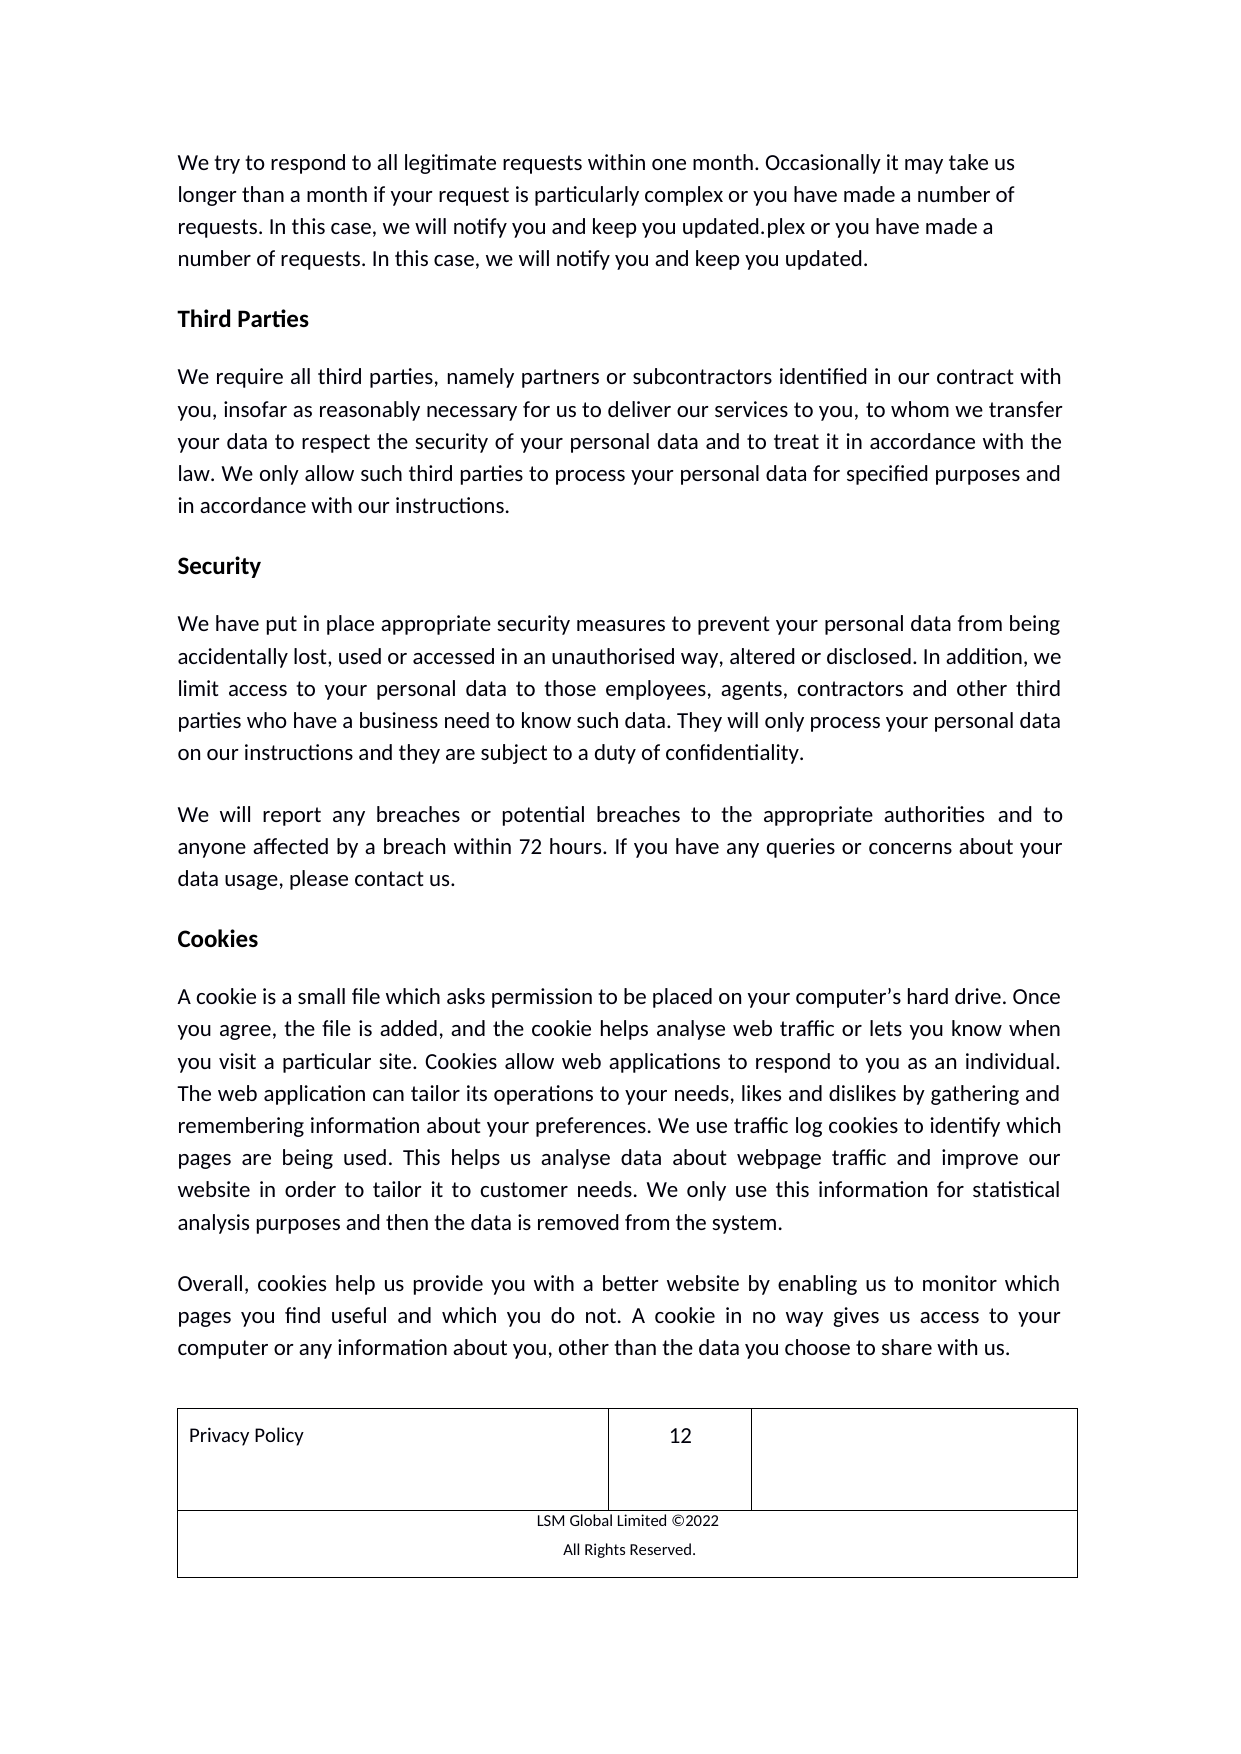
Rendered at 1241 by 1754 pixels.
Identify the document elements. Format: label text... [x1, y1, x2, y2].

text Overall, cookies help us provide you with a better website by enabling us to monitor which pages you find useful and which you do not. A cookie in no way gives us access to your computer or any information about you, other than the data you choose to share with us. [177, 1269, 1063, 1361]
text We will report any breaches or potential breaches to the appropriate authorities and to anyone affected by a breach within 72 hours. If you have any queries or concerns about your data usage, please contact us. [177, 800, 1063, 892]
text We require all third parties, namely partners or subcontractors identified in our contract with you, insofar as reasonably necessary for us to deliver our services to you, to whom we transfer your data to respect the security of your personal data and to treat it in accordance with the law. We only allow such third parties to process your personal data for specified purposes and in accordance with our instructions. [177, 362, 1063, 519]
text A cookie is a small file which asks permission to be placed on your computer’s hard drive. Once you agree, the file is added, and the cookie helps analyse web traffic or lets you know when you visit a particular site. Cookies allow web applications to respond to you as an individual. The web application can tailor its operations to your needs, likes and dislikes by gathering and remembering information about your preferences. We use traffic log cookies to identify which pages are being used. This helps us analyse data about webpage traffic and improve our website in order to tailor it to customer needs. We only use this information for statistical analysis purposes and then the data is removed from the system. [177, 982, 1063, 1236]
text We have put in place appropriate security measures to prevent your personal data from being accidentally lost, used or accessed in an unauthorised way, altered or disclosed. In addition, we limit access to your personal data to those employees, agents, contractors and other third parties who have a business need to know such data. They will only process your personal data on our instructions and they are subject to a duty of confidentiality. [177, 609, 1063, 766]
subtitle Security [177, 550, 1063, 580]
text We try to respond to all legitimate requests within one month. Occasionally it may take us longer than a month if your request is particularly complex or you have made a number of requests. In this case, we will notify you and keep you updated.plex or you have made a number of requests. In this case, we will notify you and keep you updated. [177, 148, 1063, 272]
subtitle Third Parties [177, 303, 1063, 333]
subtitle Cookies [177, 923, 1063, 953]
